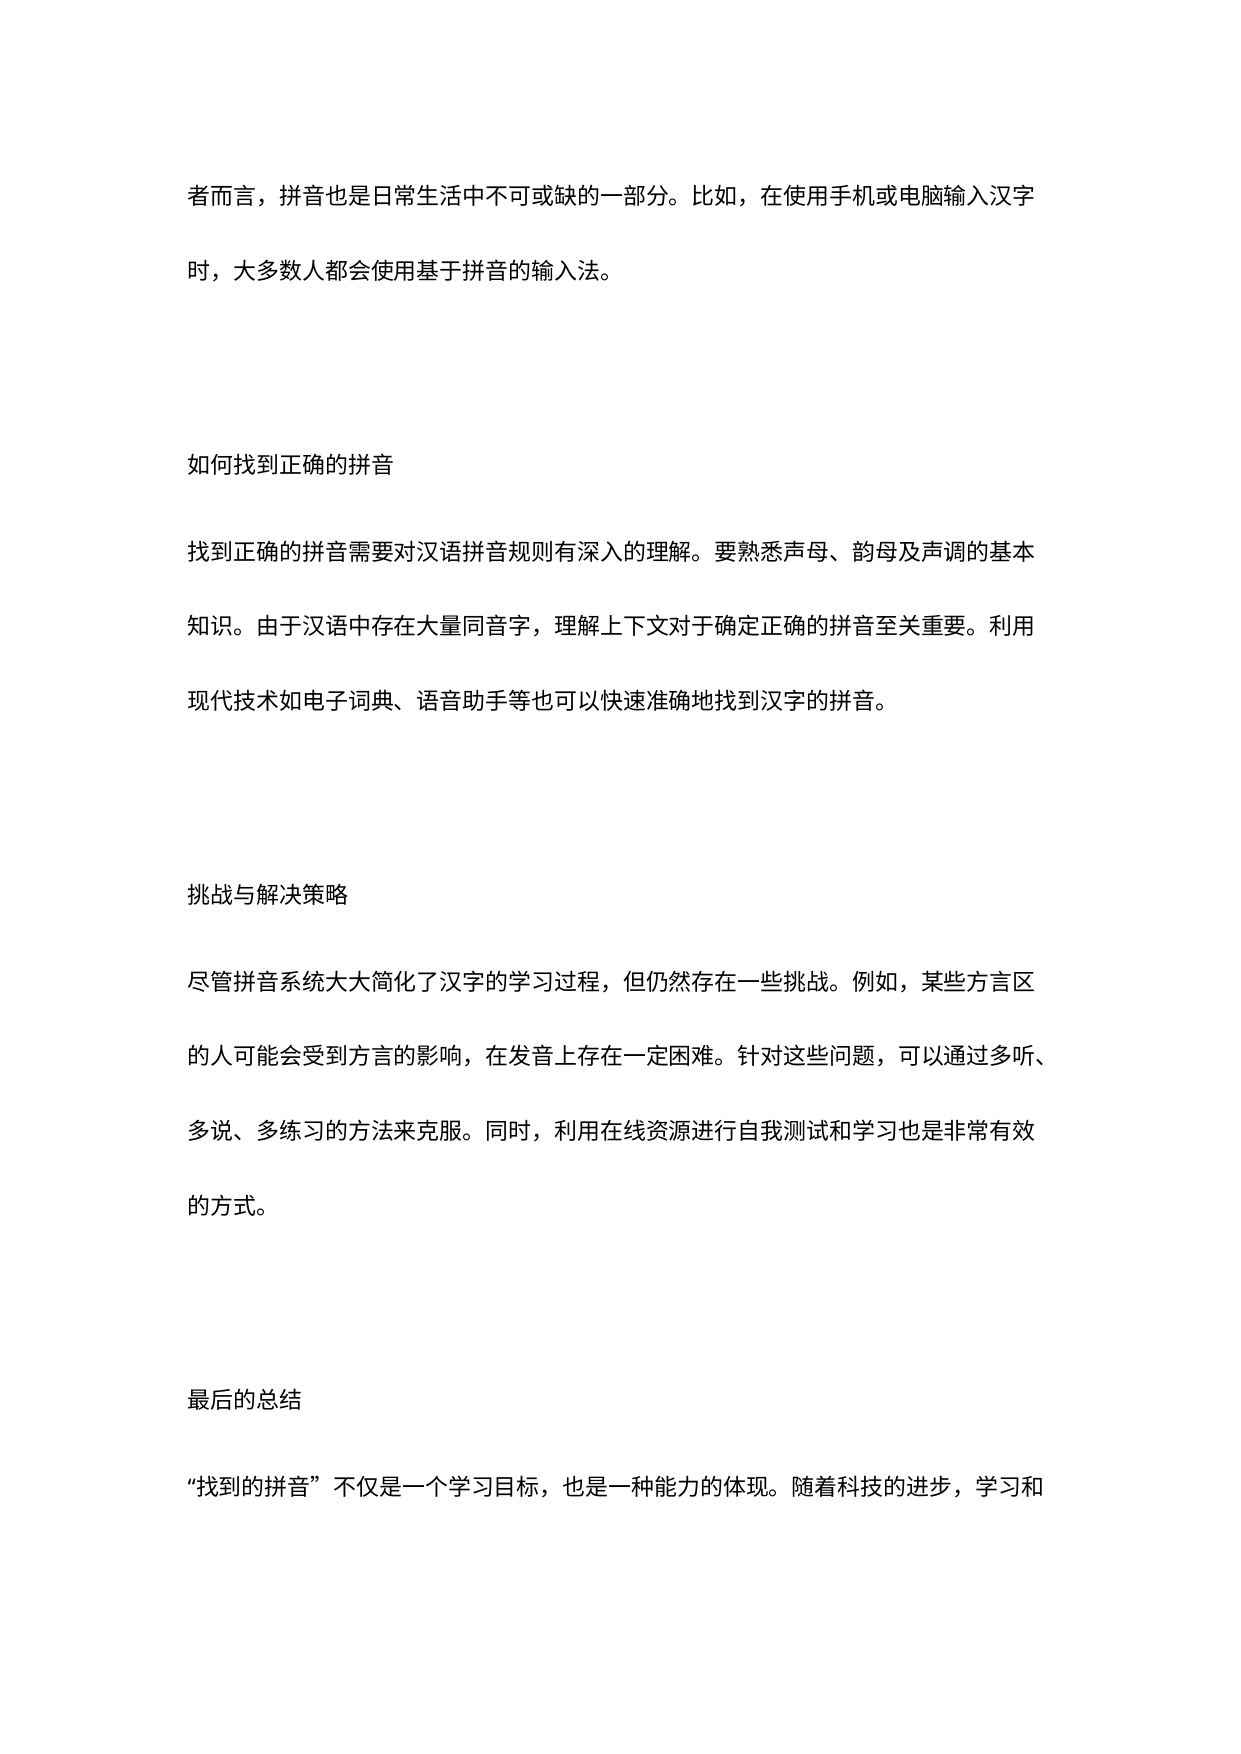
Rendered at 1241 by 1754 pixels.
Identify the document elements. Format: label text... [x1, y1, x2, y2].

text 挑战与解决策略 [187, 861, 1053, 926]
text 如何找到正确的拼音 [187, 431, 1053, 496]
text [187, 162, 1053, 302]
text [187, 1453, 1053, 1518]
text 找到正确的拼音需要对汉语拼音规则有深入的理解。要熟悉声母、韵母及声调的基本知识。由于汉语中存在大量同音字，理解上下文对于确定正确的拼音至关重要。利用现代技术如电子词典、语音助手等也可以快速准确地找到汉字的拼音。 [187, 517, 1053, 732]
text 尽管拼音系统大大简化了汉字的学习过程，但仍然存在一些挑战。例如，某些方言区的人可能会受到方言的影响，在发音上存在一定困难。针对这些问题，可以通过多听、多说、多练习的方法来克服。同时，利用在线资源进行自我测试和学习也是非常有效的方式。 [187, 948, 1053, 1237]
text 最后的总结 [187, 1366, 1053, 1431]
